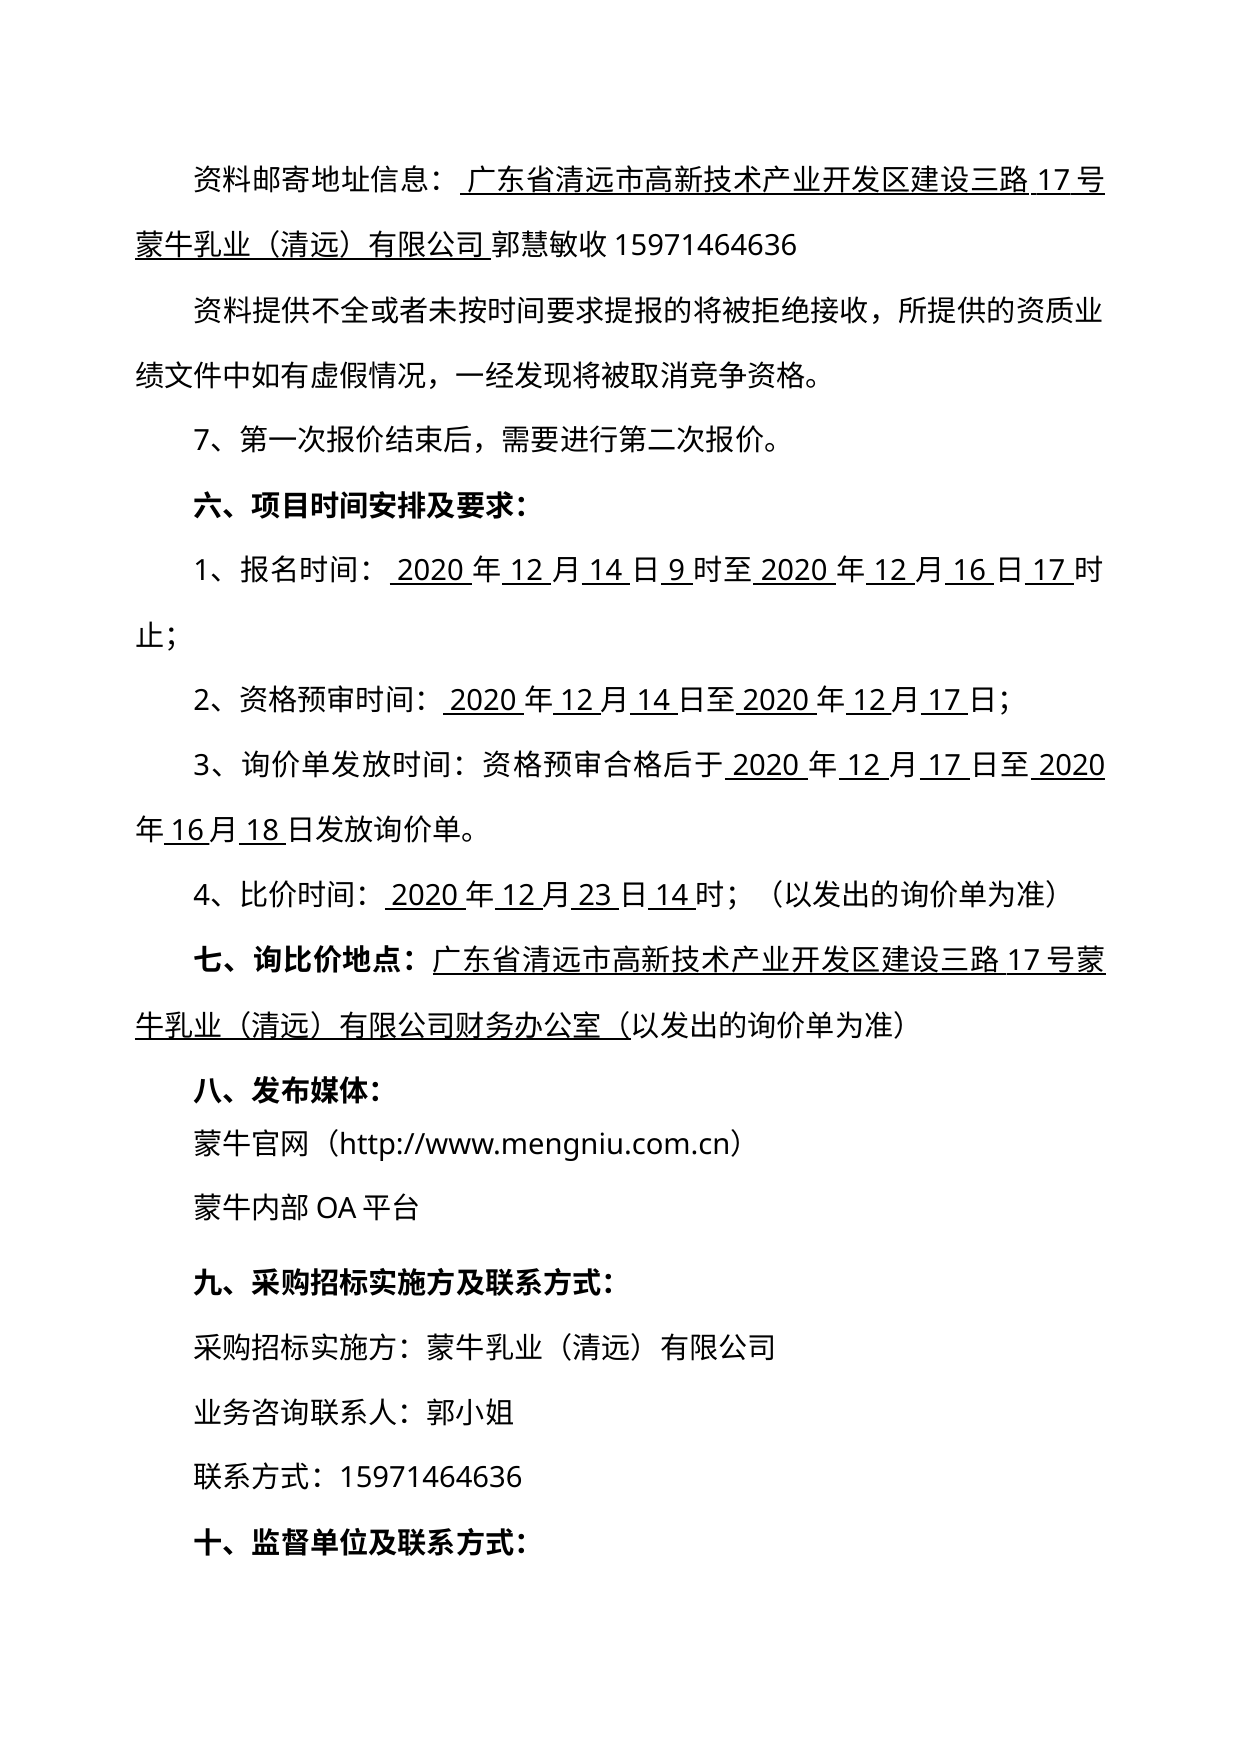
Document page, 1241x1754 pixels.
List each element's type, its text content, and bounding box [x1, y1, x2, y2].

text 资料邮寄地址信息： 广东省清远市高新技术产业开发区建设三路17号蒙牛乳业（清远）有限公司 郭慧敏收15971464636 [135, 146, 1106, 276]
text 4、比价时间： 2020 年 12 月 23 日 14 时；（以发出的询价单为准） [135, 861, 1106, 926]
text 联系方式：15971464636 [135, 1443, 1106, 1508]
text 六、项目时间安排及要求： [135, 471, 1106, 536]
text 八、发布媒体： [135, 1056, 1106, 1121]
text 2、资格预审时间： 2020 年 12 月 14 日至 2020 年 12月 17 日； [135, 666, 1106, 731]
text 业务咨询联系人：郭小姐 [135, 1378, 1106, 1443]
text 采购招标实施方：蒙牛乳业（清远）有限公司 [135, 1313, 1106, 1378]
text 1、报名时间： 2020 年 12 月 14 日 9 时至 2020 年 12 月 16 日 17 时止； [135, 536, 1106, 666]
text 七、询比价地点：广东省清远市高新技术产业开发区建设三路17号蒙牛乳业（清远）有限公司财务办公室（以发出的询价单为准） [135, 926, 1106, 1056]
text 3、询价单发放时间：资格预审合格后于 2020 年 12 月 17 日至 2020 年 16月 18 日发放询价单。 [135, 731, 1106, 861]
text 7、第一次报价结束后，需要进行第二次报价。 [135, 406, 1106, 471]
text 蒙牛官网（http://www.mengniu.com.cn） [135, 1121, 1106, 1163]
text 十、监督单位及联系方式： [135, 1508, 1106, 1573]
text 蒙牛内部OA平台 [135, 1184, 1106, 1227]
text 九、采购招标实施方及联系方式： [135, 1248, 1106, 1313]
text 资料提供不全或者未按时间要求提报的将被拒绝接收，所提供的资质业绩文件中如有虚假情况，一经发现将被取消竞争资格。 [135, 276, 1106, 406]
